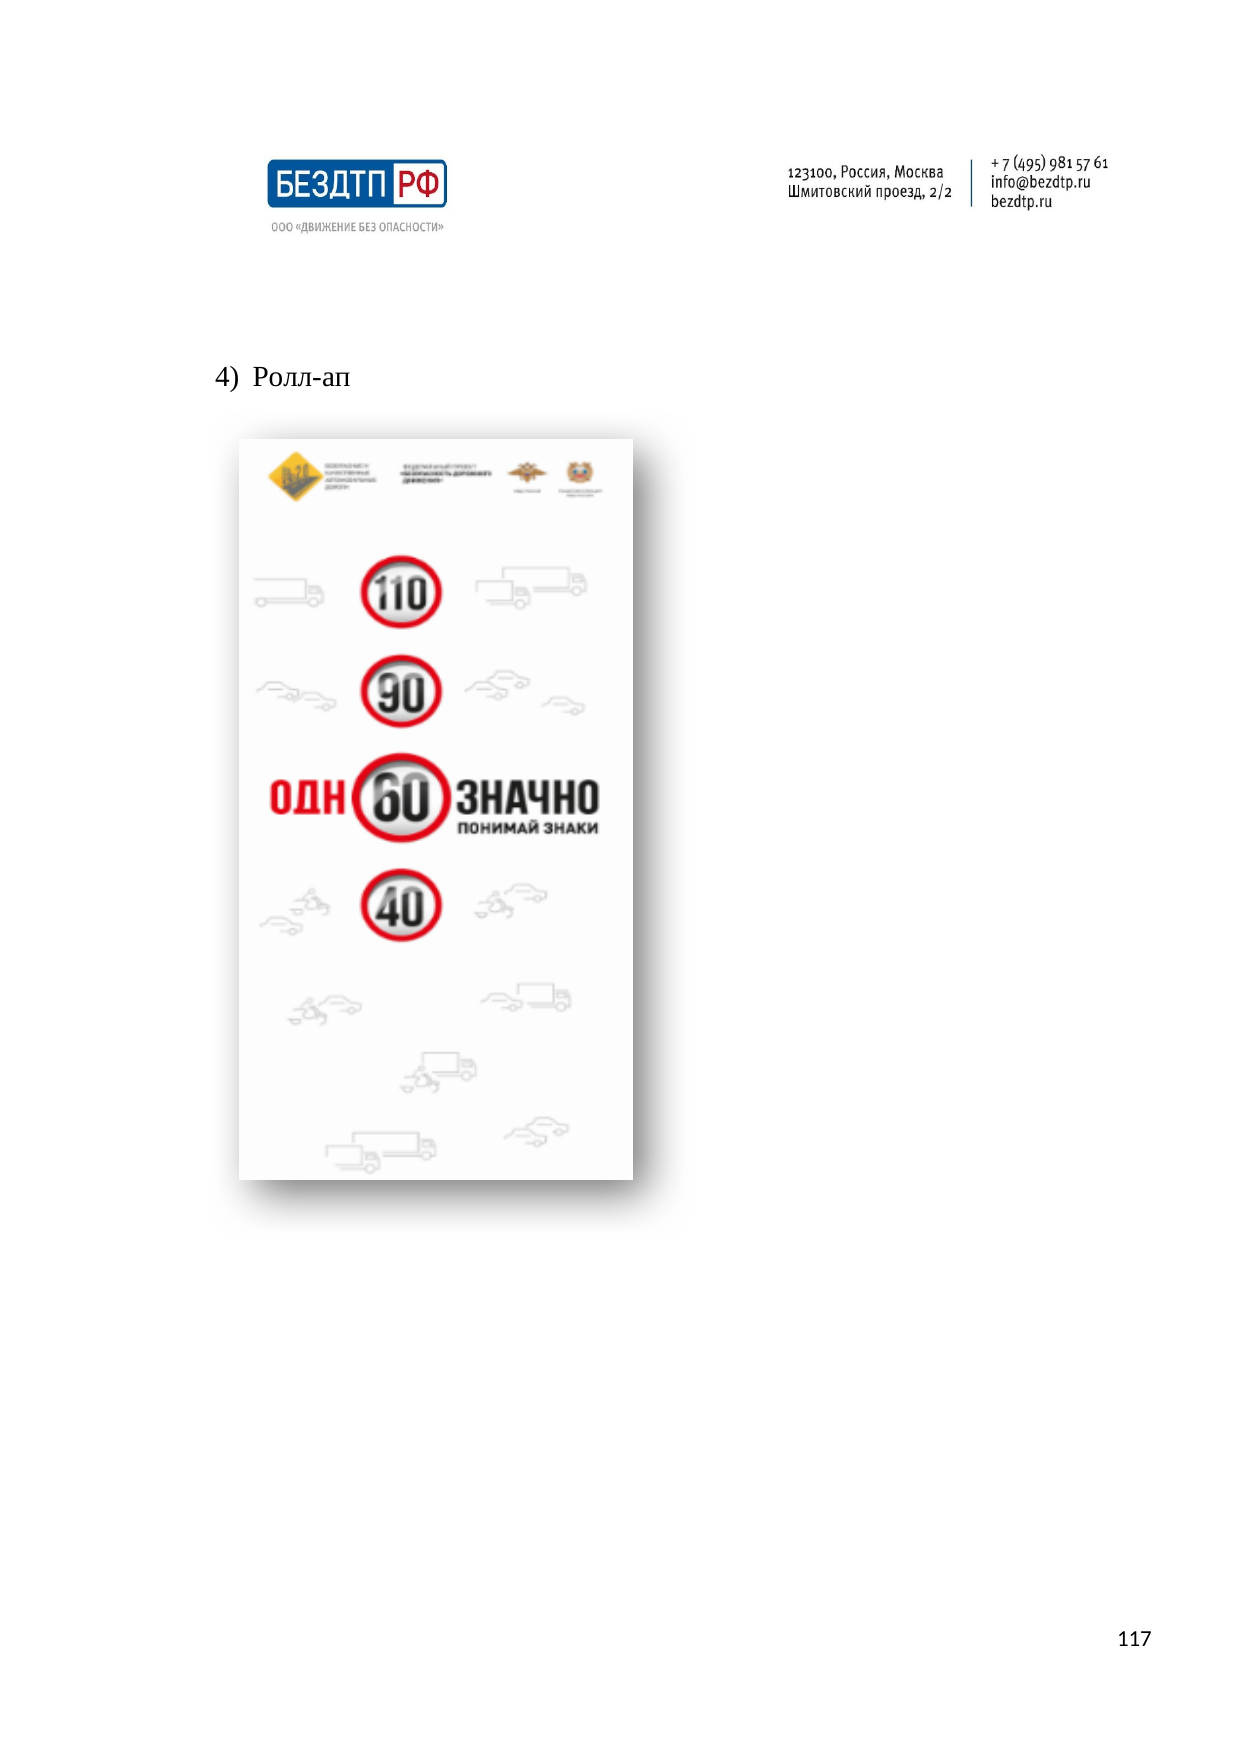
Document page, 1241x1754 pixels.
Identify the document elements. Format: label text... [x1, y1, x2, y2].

picture [177, 73, 1152, 293]
list Ролл-ап [215, 359, 1152, 393]
picture [239, 439, 633, 1180]
